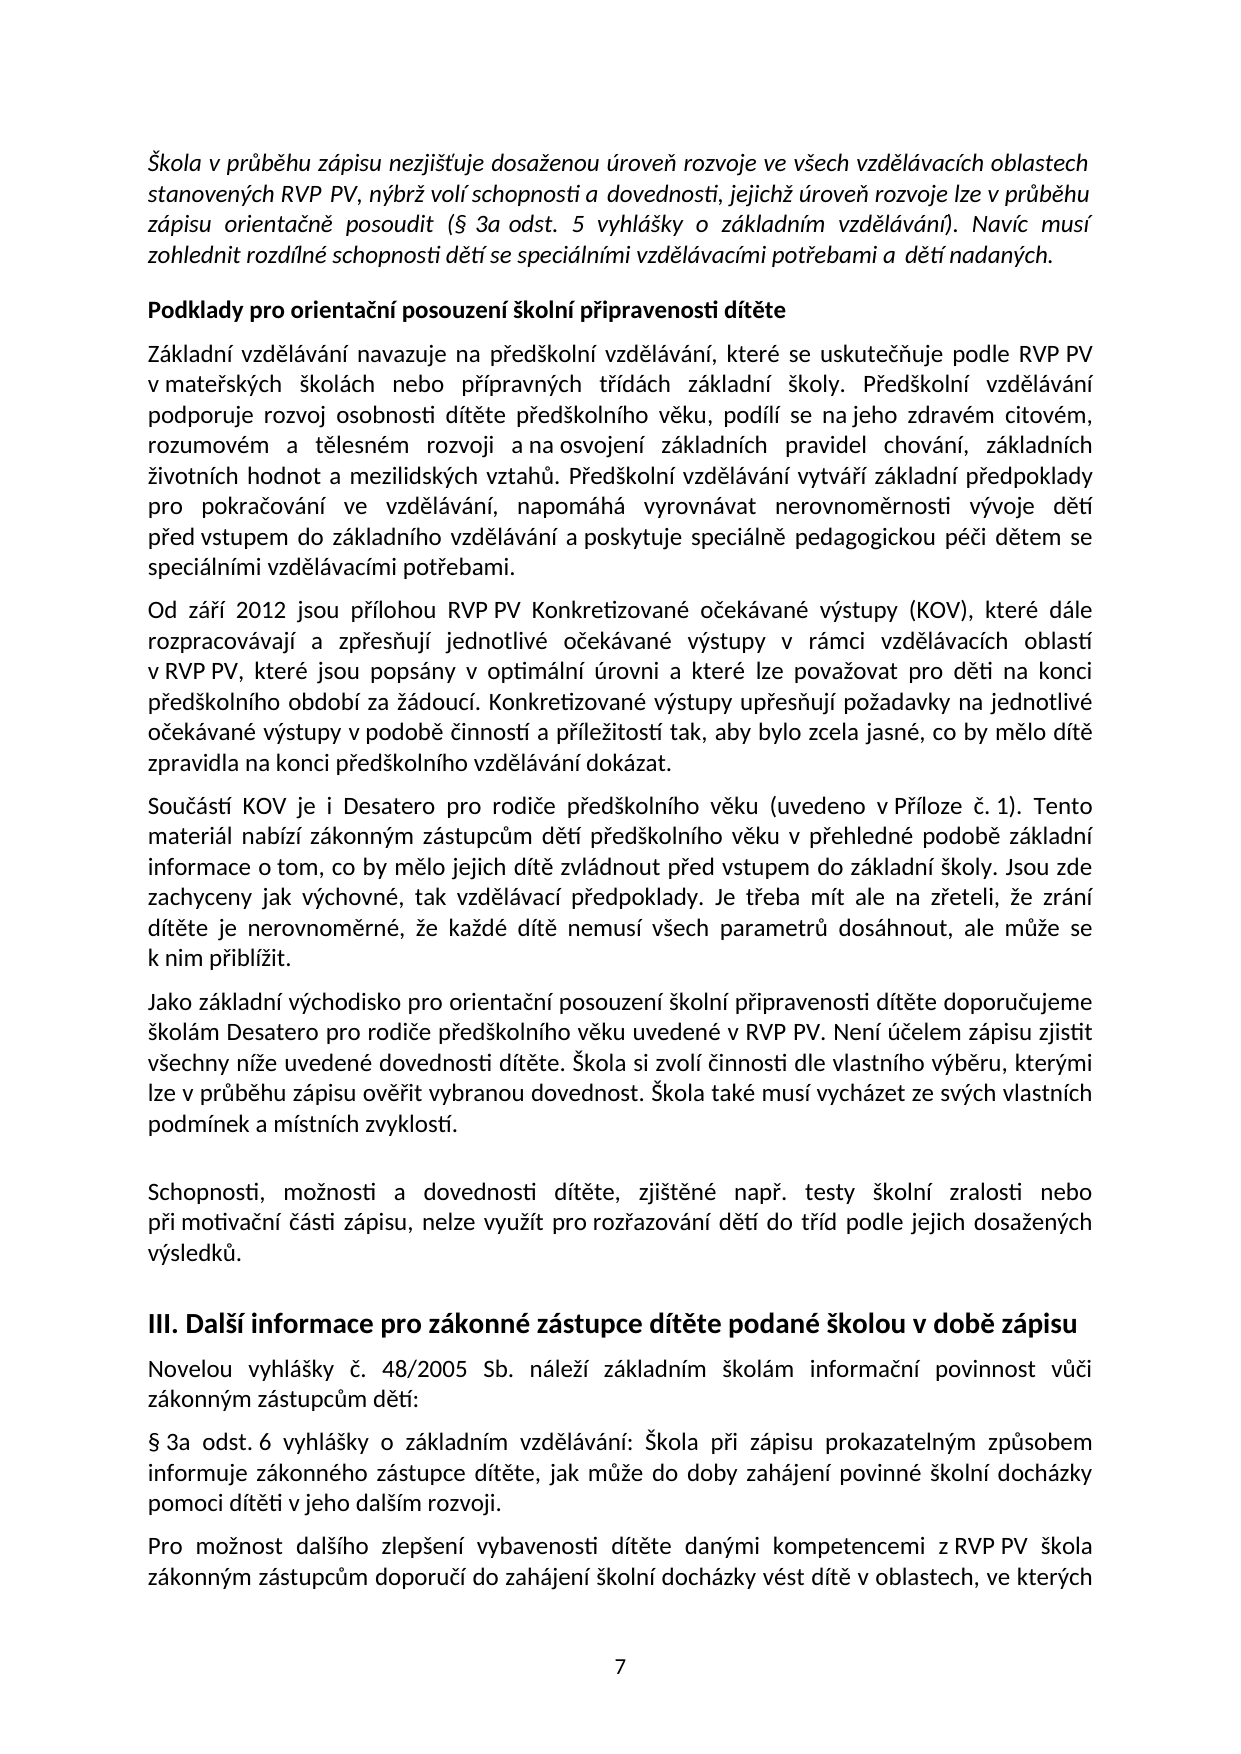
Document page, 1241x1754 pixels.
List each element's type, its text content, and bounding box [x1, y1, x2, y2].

text Od září 2012 jsou přílohou RVP PV Konkretizované očekávané výstupy (KOV), které dále rozpracovávají a zpřesňují jednotlivé očekávané výstupy v rámci vzdělávacích oblastí v RVP PV, které jsou popsány v optimální úrovni a které lze považovat pro děti na konci předškolního období za žádoucí. Konkretizované výstupy upřesňují požadavky na jednotlivé očekávané výstupy v podobě činností a příležitostí tak, aby bylo zcela jasné, co by mělo dítě zpravidla na konci předškolního vzdělávání dokázat. [148, 594, 1093, 777]
text Podklady pro orientační posouzení školní připravenosti dítěte [148, 295, 1093, 325]
text III. Další informace pro zákonné zástupce dítěte podané školou v době zápisu [148, 1305, 1093, 1340]
text Schopnosti, možnosti a dovednosti dítěte, zjištěné např. testy školní zralosti nebo při motivační části zápisu, nelze využít pro rozřazování dětí do tříd podle jejich dosažených výsledků. [148, 1176, 1093, 1267]
text Základní vzdělávání navazuje na předškolní vzdělávání, které se uskutečňuje podle RVP PV v mateřských školách nebo přípravných třídách základní školy. Předškolní vzdělávání podporuje rozvoj osobnosti dítěte předškolního věku, podílí se na jeho zdravém citovém, rozumovém a tělesném rozvoji a na osvojení základních pravidel chování, základních životních hodnot a mezilidských vztahů. Předškolní vzdělávání vytváří základní předpoklady pro pokračování ve vzdělávání, napomáhá vyrovnávat nerovnoměrnosti vývoje dětí před vstupem do základního vzdělávání a poskytuje speciálně pedagogickou péči dětem se speciálními vzdělávacími potřebami. [148, 338, 1093, 582]
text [148, 1531, 1093, 1592]
text Jako základní východisko pro orientační posouzení školní připravenosti dítěte doporučujeme školám Desatero pro rodiče předškolního věku uvedené v RVP PV. Není účelem zápisu zjistit všechny níže uvedené dovednosti dítěte. Škola si zvolí činnosti dle vlastního výběru, kterými lze v průběhu zápisu ověřit vybranou dovednost. Škola také musí vycházet ze svých vlastních podmínek a místních zvyklostí. [148, 986, 1093, 1138]
text Novelou vyhlášky č. 48/2005 Sb. náleží základním školám informační povinnost vůči zákonným zástupcům dětí: [148, 1353, 1093, 1414]
text Součástí KOV je i Desatero pro rodiče předškolního věku (uvedeno v Příloze č. 1). Tento materiál nabízí zákonným zástupcům dětí předškolního věku v přehledné podobě základní informace o tom, co by mělo jejich dítě zvládnout před vstupem do základní školy. Jsou zde zachyceny jak výchovné, tak vzdělávací předpoklady. Je třeba mít ale na zřeteli, že zrání dítěte je nerovnoměrné, že každé dítě nemusí všech parametrů dosáhnout, ale může se k nim přiblížit. [148, 790, 1093, 973]
text Škola v průběhu zápisu nezjišťuje dosaženou úroveň rozvoje ve všech vzdělávacích oblastech stanovených RVP PV, nýbrž volí schopnosti a dovednosti, jejichž úroveň rozvoje lze v průběhu zápisu orientačně posoudit (§ 3a odst. 5 vyhlášky o základním vzdělávání). Navíc musí zohlednit rozdílné schopnosti dětí se speciálními vzdělávacími potřebami a dětí nadaných. [148, 148, 1093, 270]
text § 3a odst. 6 vyhlášky o základním vzdělávání: Škola při zápisu prokazatelným způsobem informuje zákonného zástupce dítěte, jak může do doby zahájení povinné školní docházky pomoci dítěti v jeho dalším rozvoji. [148, 1426, 1093, 1518]
